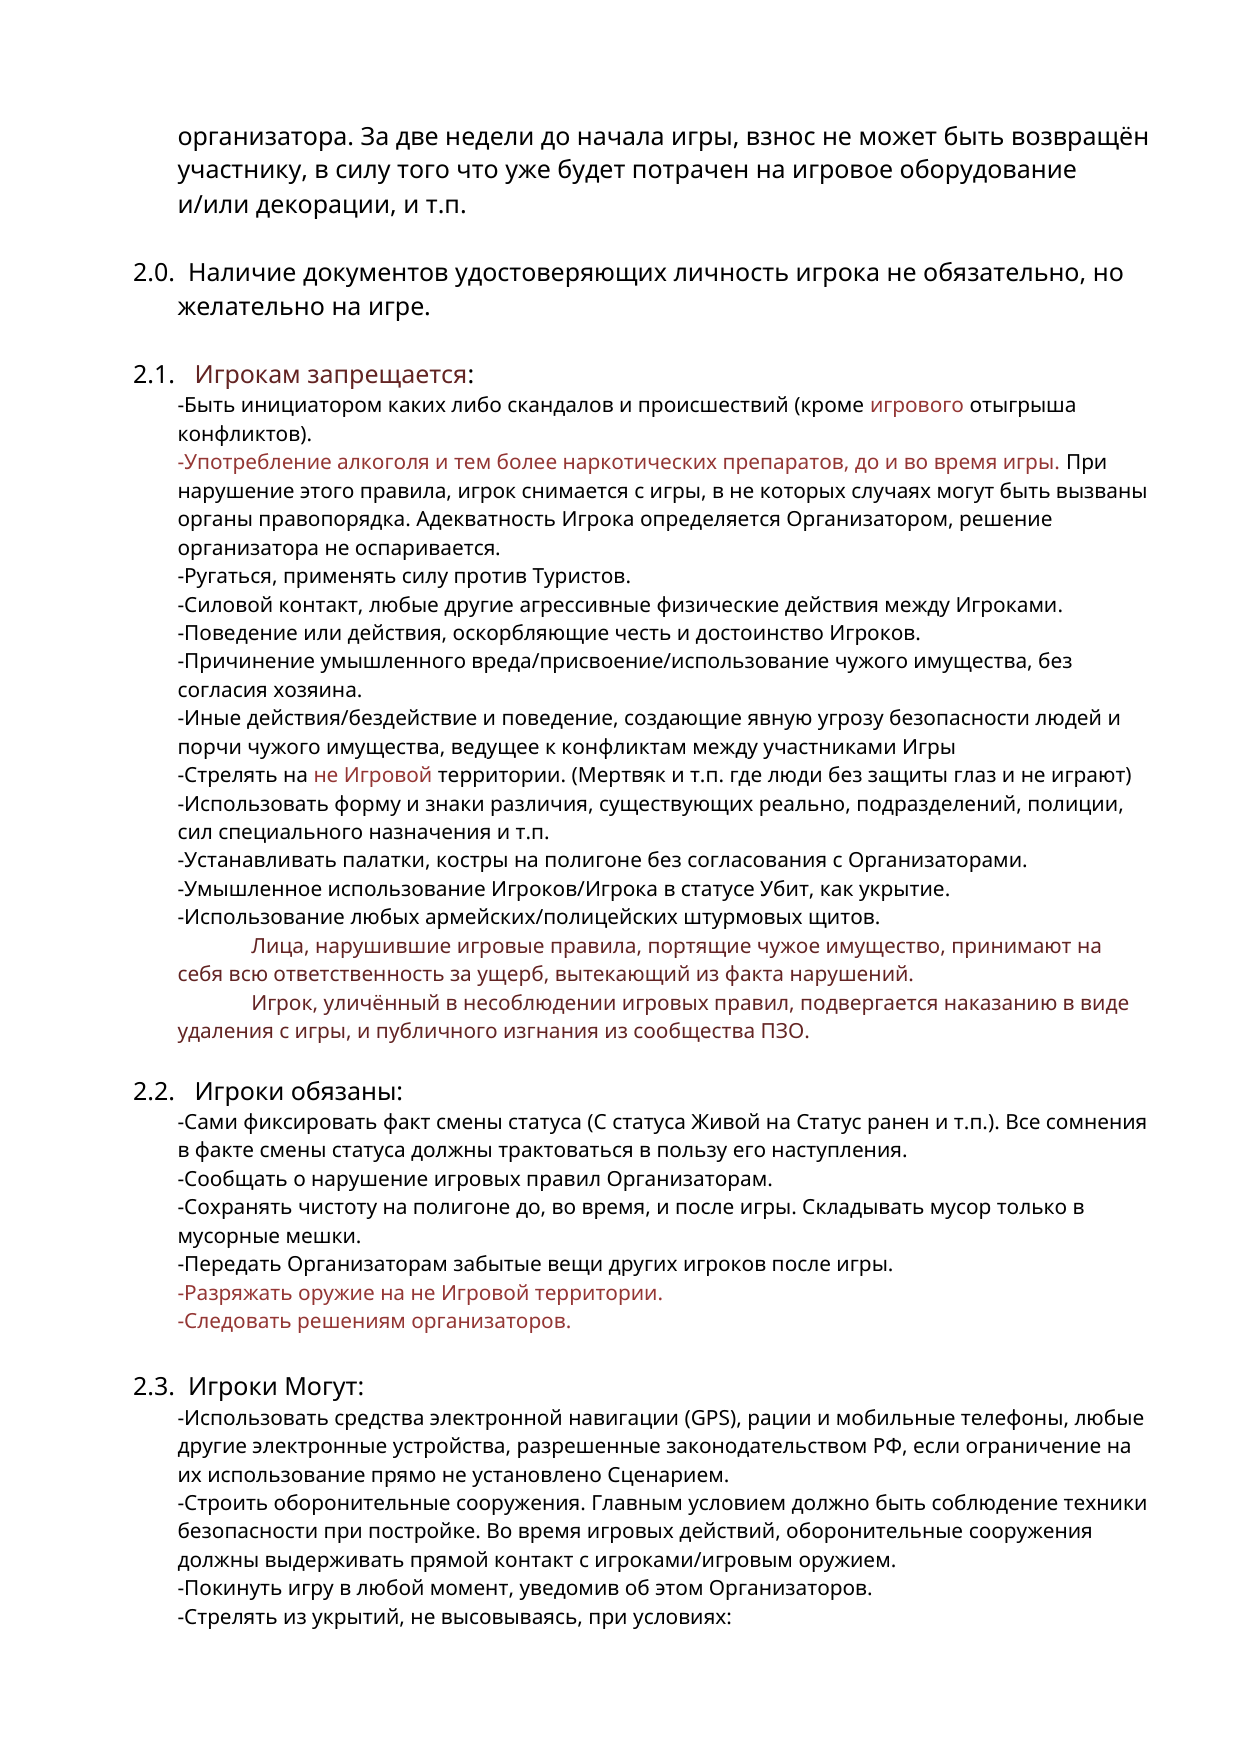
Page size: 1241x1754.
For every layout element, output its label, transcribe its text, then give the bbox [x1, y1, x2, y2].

text -Быть инициатором каких либо скандалов и происшествий (кроме игрового отыгрыша конфликтов). [177, 391, 1152, 447]
text 2.2. Игроки обязаны: [133, 1073, 1152, 1107]
text -Сообщать о нарушение игровых правил Организаторам. [177, 1164, 1152, 1192]
text 2.1. Игрокам запрещается: [133, 357, 1152, 391]
text Лица, нарушившие игровые правила, портящие чужое имущество, принимают на себя всю ответственность за ущерб, вытекающий из факта нарушений. [177, 931, 1152, 988]
text -Стрелять на не Игровой территории. (Мертвяк и т.п. где люди без защиты глаз и не играют) [177, 760, 1152, 789]
text -Ругаться, применять силу против Туристов. [177, 561, 1152, 590]
text -Силовой контакт, любые другие агрессивные физические действия между Игроками. [177, 590, 1152, 618]
text -Устанавливать палатки, костры на полигоне без согласования с Организаторами. [177, 846, 1152, 874]
text -Умышленное использование Игроков/Игрока в статусе Убит, как укрытие. [177, 874, 1152, 902]
text Игрок, уличённый в несоблюдении игровых правил, подвергается наказанию в виде удаления с игры, и публичного изгнания из сообщества ПЗО. [177, 988, 1152, 1045]
text -Использование любых армейских/полицейских штурмовых щитов. [177, 902, 1152, 931]
text -Причинение умышленного вреда/присвоение/использование чужого имущества, без согласия хозяина. [177, 647, 1152, 703]
text -Разряжать оружие на не Игровой территории. [177, 1278, 1152, 1306]
text -Использовать средства электронной навигации (GPS), рации и мобильные телефоны, любые другие электронные устройства, разрешенные законодательством РФ, если ограничение на их использование прямо не установлено Сценарием. [177, 1403, 1152, 1488]
text -Сами фиксировать факт смены статуса (С статуса Живой на Статус ранен и т.п.). Все сомнения в факте смены статуса должны трактоваться в пользу его наступления. [177, 1107, 1152, 1164]
text -Сохранять чистоту на полигоне до, во время, и после игры. Складывать мусор только в мусорные мешки. [177, 1192, 1152, 1249]
text -Стрелять из укрытий, не высовываясь, при условиях: [177, 1602, 1152, 1630]
text -Иные действия/бездействие и поведение, создающие явную угрозу безопасности людей и порчи чужого имущества, ведущее к конфликтам между участниками Игры [177, 703, 1152, 760]
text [133, 118, 1152, 220]
text -Поведение или действия, оскорбляющие честь и достоинство Игроков. [177, 618, 1152, 647]
text -Следовать решениям организаторов. [177, 1306, 1152, 1335]
text -Строить оборонительные сооружения. Главным условием должно быть соблюдение техники безопасности при постройке. Во время игровых действий, оборонительные сооружения должны выдерживать прямой контакт с игроками/игровым оружием. [177, 1488, 1152, 1573]
text -Использовать форму и знаки различия, существующих реально, подразделений, полиции, сил специального назначения и т.п. [177, 789, 1152, 846]
text 2.0. Наличие документов удостоверяющих личность игрока не обязательно, но желательно на игре. [133, 254, 1152, 322]
text -Покинуть игру в любой момент, уведомив об этом Организаторов. [177, 1573, 1152, 1602]
text -Употребление алкоголя и тем более наркотических препаратов, до и во время игры. При нарушение этого правила, игрок снимается с игры, в не которых случаях могут быть вызваны органы правопорядка. Адекватность Игрока определяется Организатором, решение организатора не оспаривается. [177, 447, 1152, 561]
text -Передать Организаторам забытые вещи других игроков после игры. [177, 1249, 1152, 1278]
text 2.3. Игроки Могут: [133, 1369, 1152, 1403]
